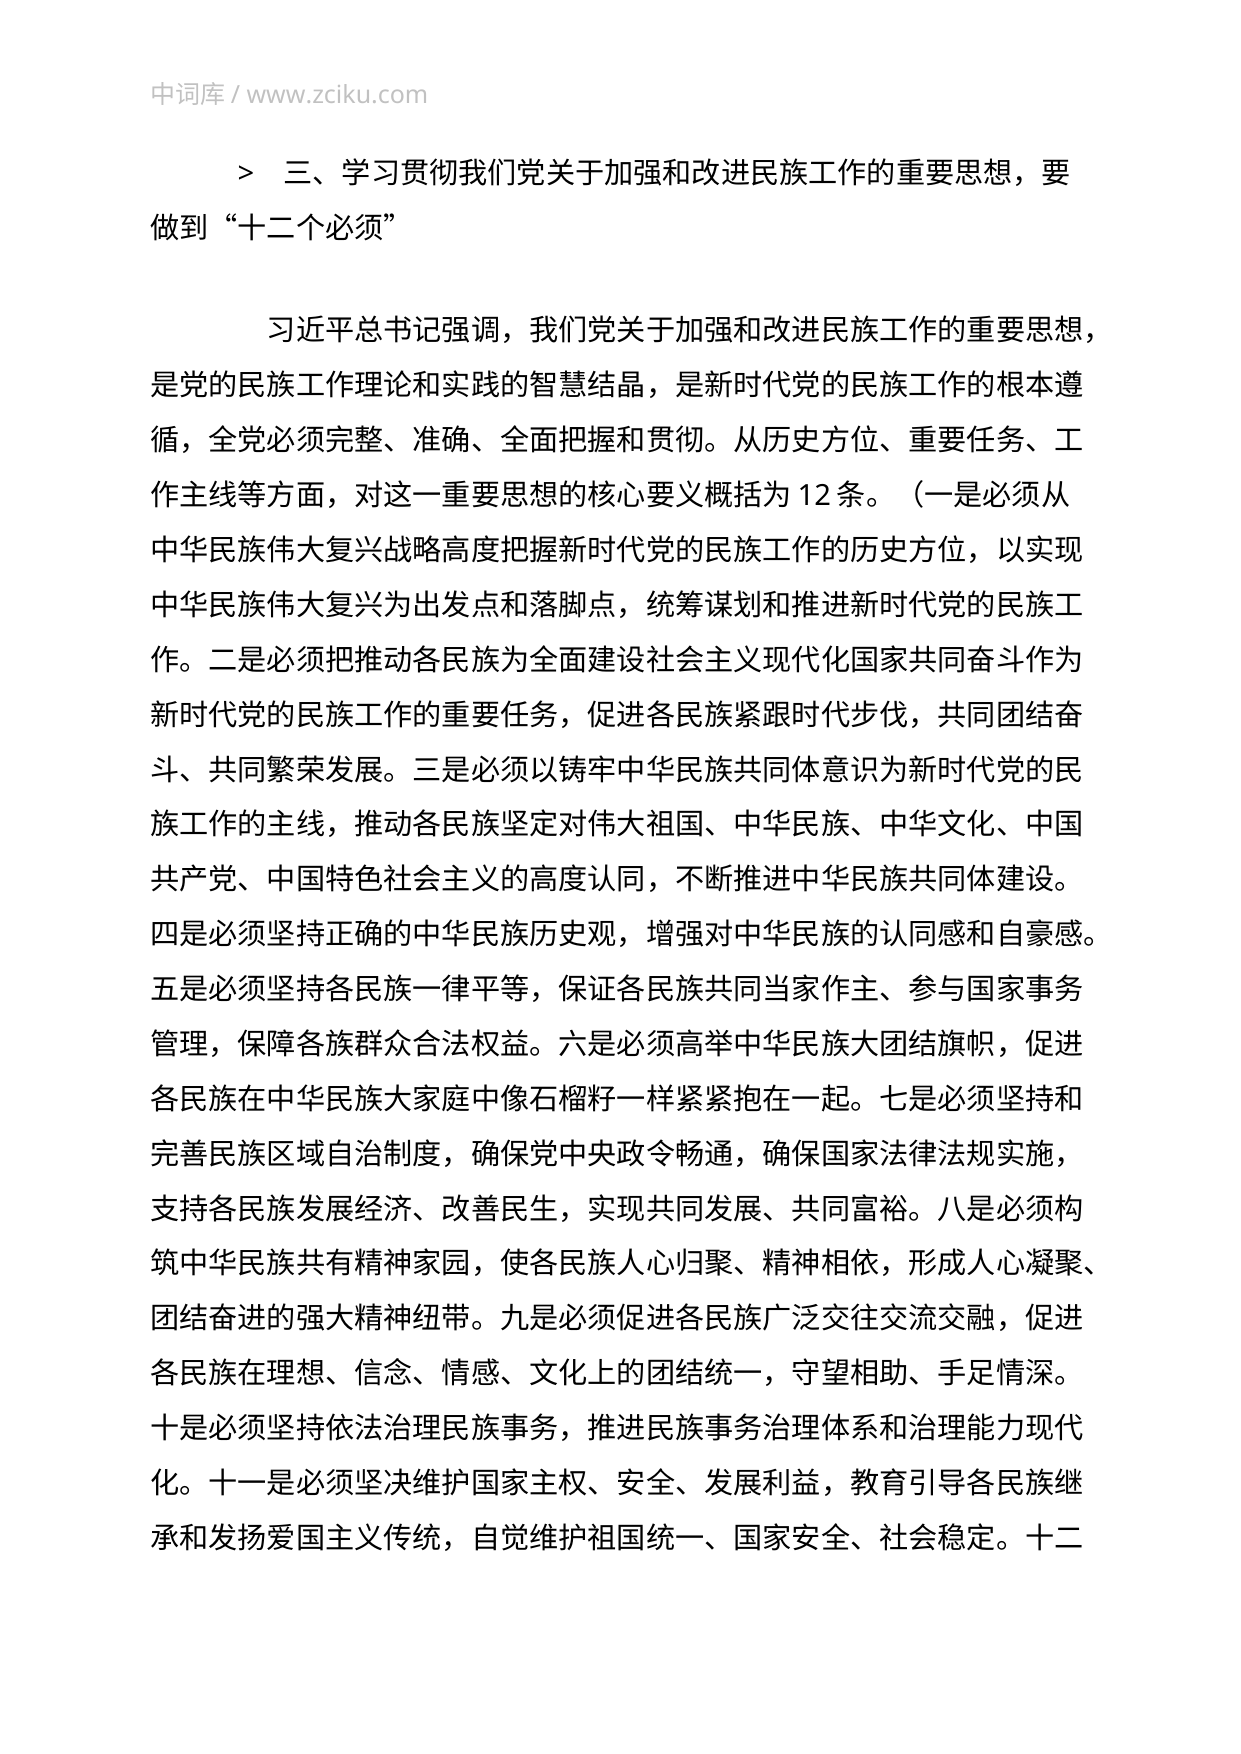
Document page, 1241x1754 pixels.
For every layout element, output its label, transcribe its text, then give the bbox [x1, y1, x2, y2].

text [150, 307, 1090, 1557]
text > 三、学习贯彻我们党关于加强和改进民族工作的重要思想，要做到“十二个必须” [150, 150, 1090, 247]
